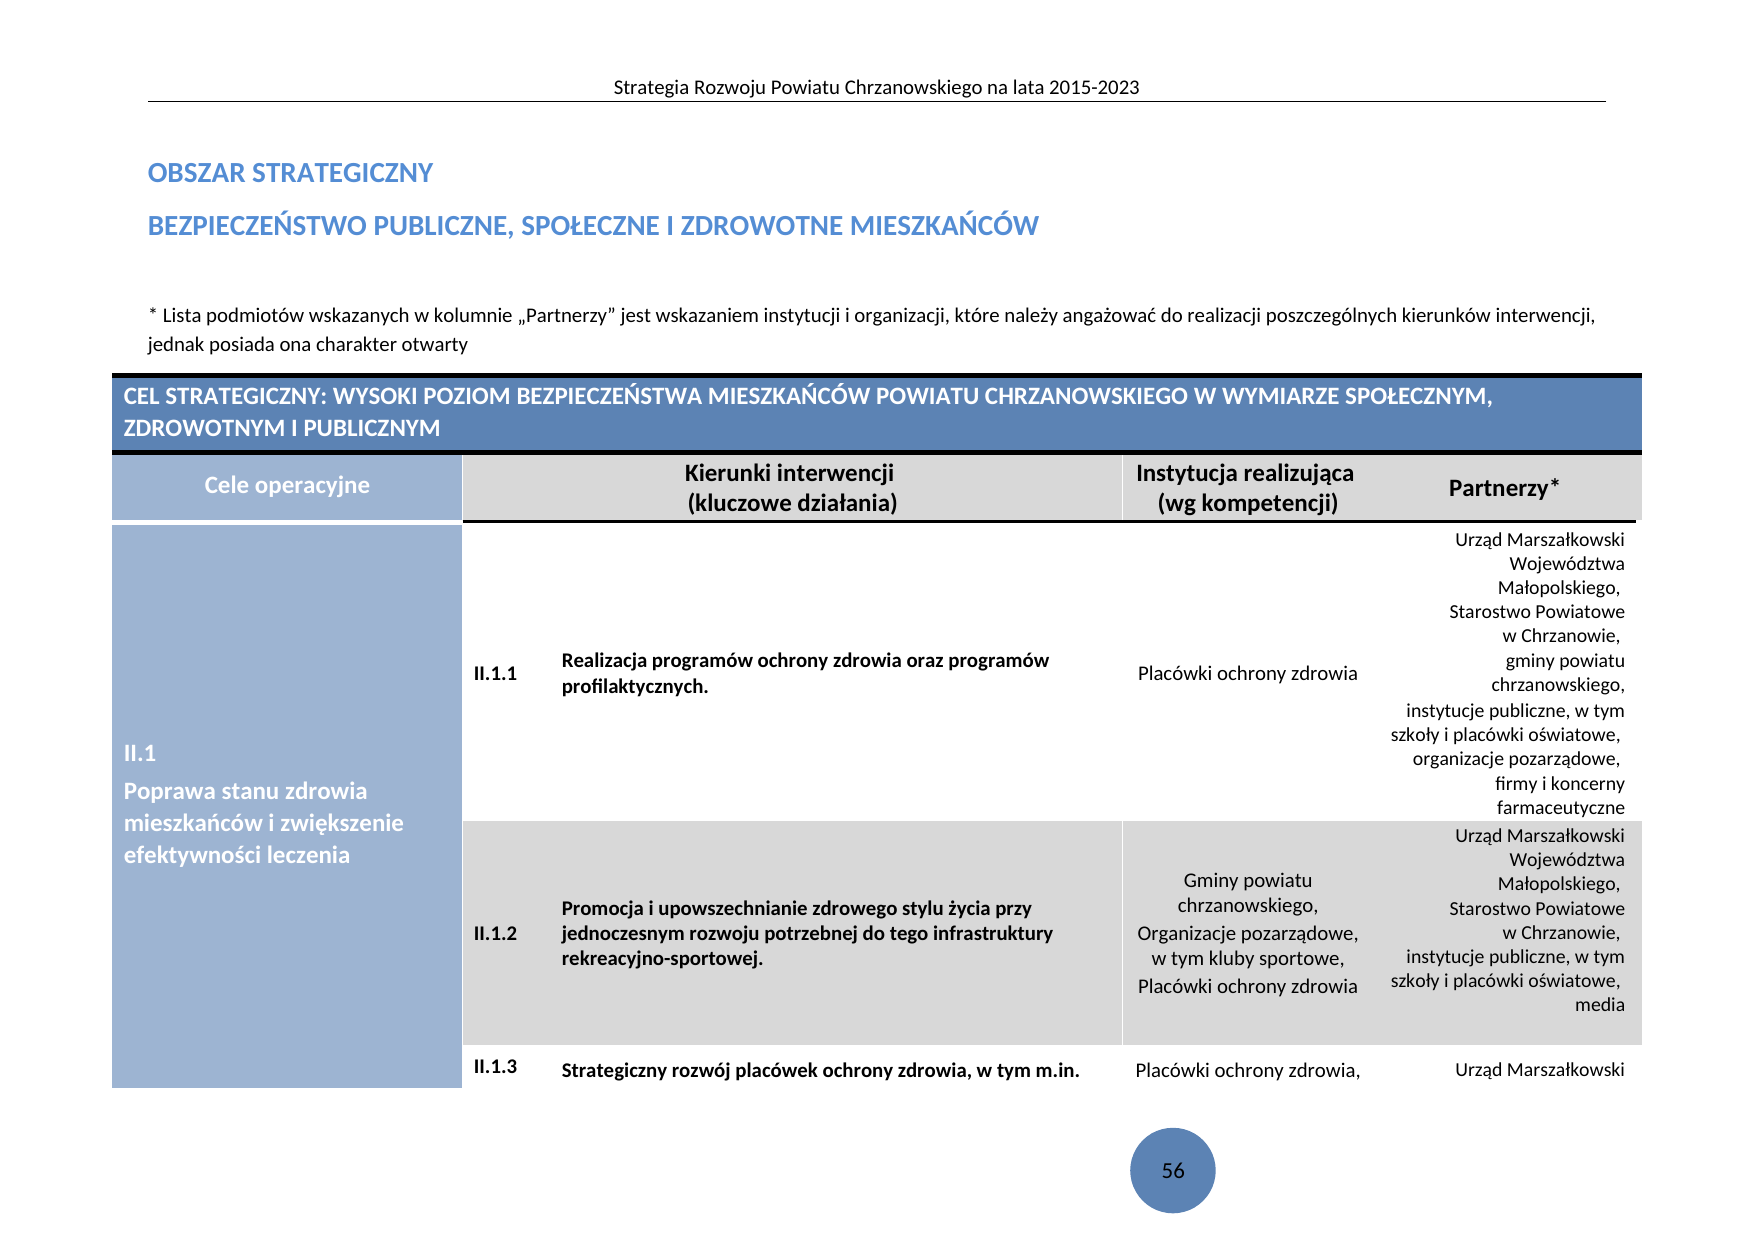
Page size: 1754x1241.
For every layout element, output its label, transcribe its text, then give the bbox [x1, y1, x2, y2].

table_cell Promocja i upowszechnianie zdrowego stylu życia przy jednoczesnym rozwoju potrzebnej do tego infrastruktury rekreacyjno-sportowej. [550, 821, 1122, 1045]
table_cell II.1.3 [463, 1045, 550, 1088]
table_cell II.1.1 [463, 523, 550, 821]
table_cell Instytucja realizująca (wg kompetencji) [1123, 455, 1374, 520]
text BEZPIECZEŃSTWO PUBLICZNE, SPOŁECZNE I ZDROWOTNE MIESZKAŃCÓW [148, 207, 1606, 243]
table_cell Urząd Marszałkowski Województwa Małopolskiego, Starostwo Powiatowe w Chrzanowie, instytucje publiczne, w tym szkoły i placówki oświatowe, media [1374, 821, 1636, 1045]
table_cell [1374, 1045, 1636, 1088]
table_cell Kierunki interwencji (kluczowe działania) [463, 455, 1122, 520]
table_cell II.1.2 [463, 821, 550, 1045]
table_cell Urząd Marszałkowski Województwa Małopolskiego, Starostwo Powiatowe w Chrzanowie, gminy powiatu chrzanowskiego, instytucje publiczne, w tym szkoły i placówki oświatowe, organizacje pozarządowe, firmy i koncerny farmaceutyczne [1374, 523, 1636, 821]
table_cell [1123, 1045, 1374, 1088]
table_cell Partnerzy* [1374, 455, 1636, 520]
table_cell Realizacja programów ochrony zdrowia oraz programów profilaktycznych. [550, 523, 1122, 821]
table_cell Placówki ochrony zdrowia [1123, 523, 1374, 821]
text * Lista podmiotów wskazanych w kolumnie „Partnerzy” jest wskazaniem instytucji i organizacji, które należy angażować do realizacji poszczególnych kierunków interwencji, jednak posiada ona charakter otwarty [148, 302, 1606, 357]
table_cell Gminy powiatu chrzanowskiego, Organizacje pozarządowe, w tym kluby sportowe, Placówki ochrony zdrowia [1123, 821, 1374, 1045]
table_header CEL STRATEGICZNY: WYSOKI POZIOM BEZPIECZEŃSTWA MIESZKAŃCÓW POWIATU CHRZANOWSKIEGO W WYMIARZE SPOŁECZNYM, ZDROWOTNYM I PUBLICZNYM [112, 378, 1642, 450]
table_cell II.1 Poprawa stanu zdrowia mieszkańców i zwiększenie efektywności leczenia [112, 525, 462, 1088]
text OBSZAR STRATEGICZNY [148, 154, 1606, 189]
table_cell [550, 1045, 1122, 1088]
table_cell Cele operacyjne [112, 455, 462, 520]
